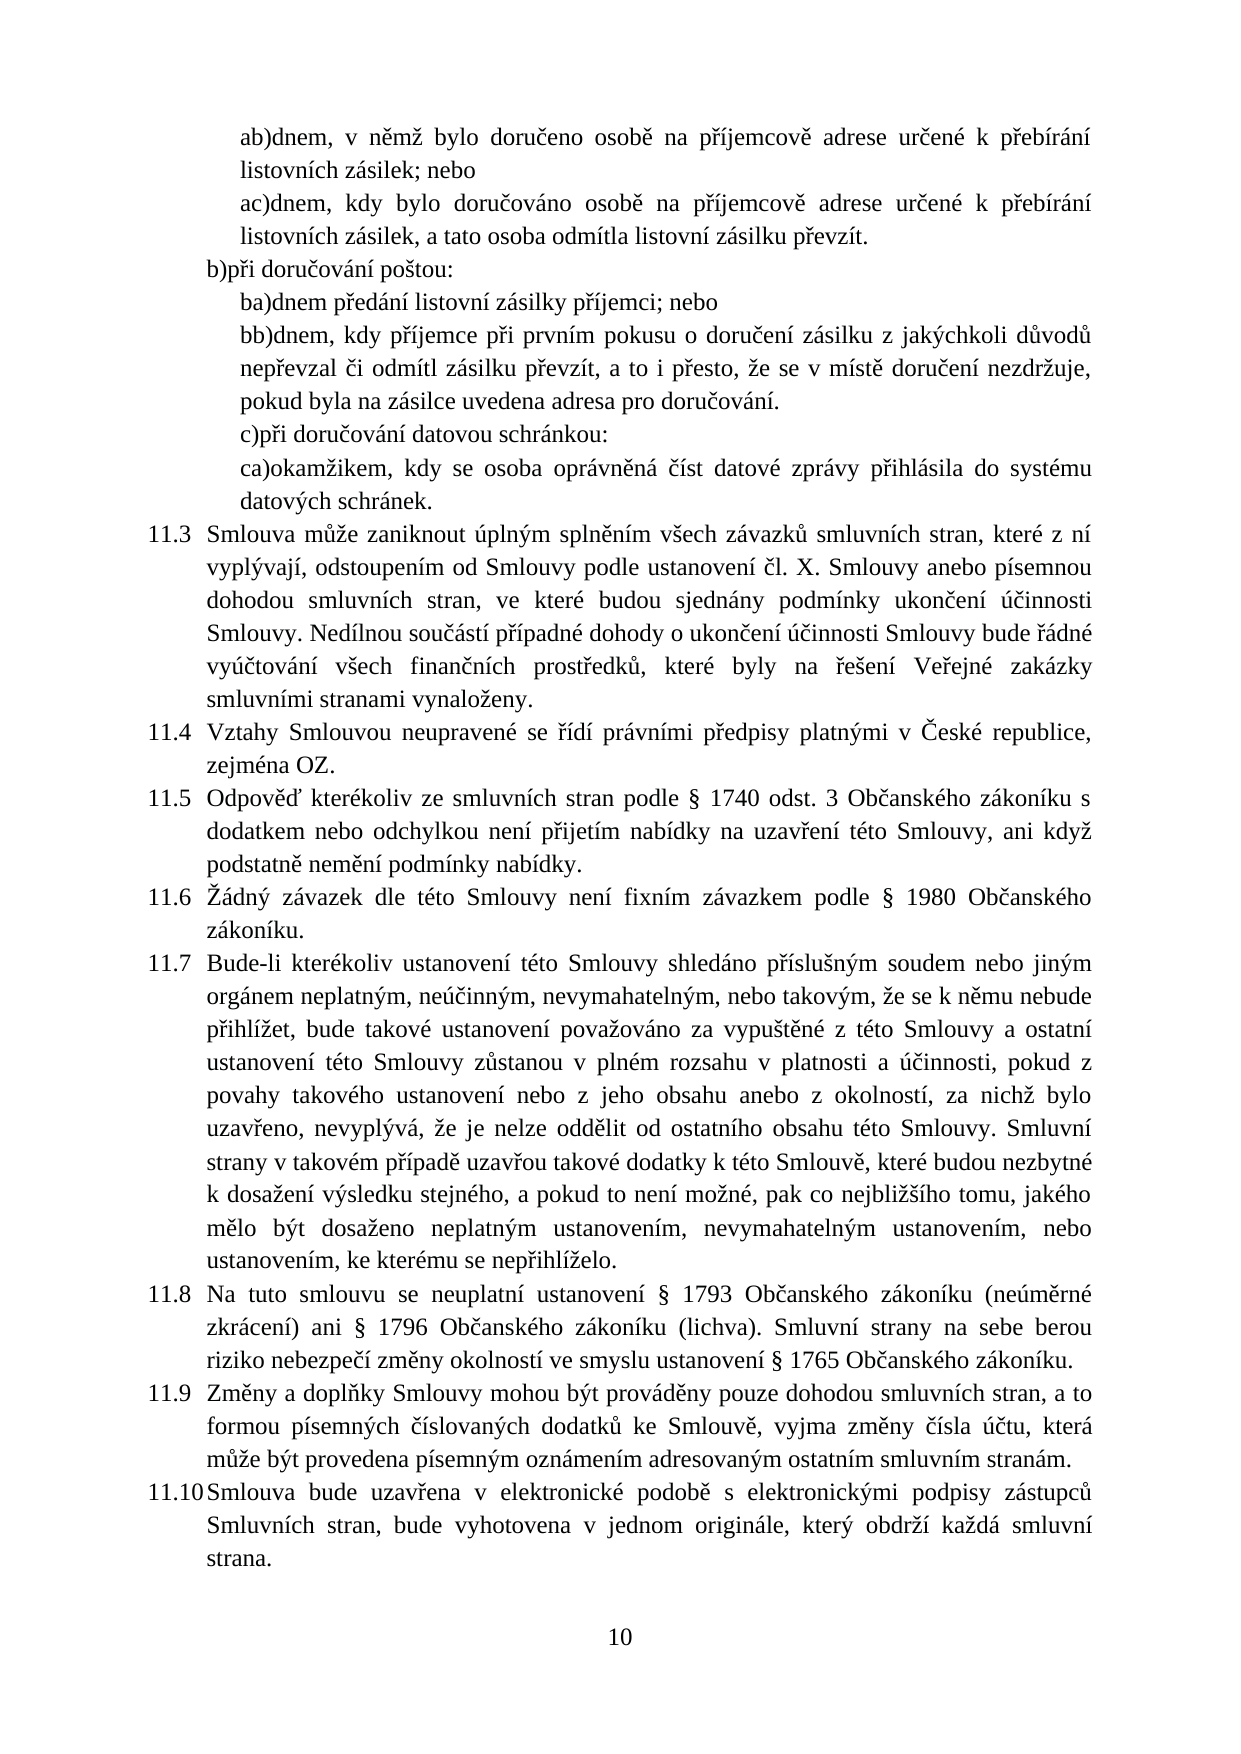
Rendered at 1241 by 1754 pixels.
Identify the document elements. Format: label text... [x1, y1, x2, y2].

list Smlouva bude uzavřena v elektronické podobě s elektronickými podpisy zástupců Smluvních stran, bude vyhotovena v jednom originále, který obdrží každá smluvní strana. [147, 1477, 1092, 1572]
text ac)dnem, kdy bylo doručováno osobě na příjemcově adrese určené k přebírání listovních zásilek, a tato osoba odmítla listovní zásilku převzít. [240, 188, 1092, 249]
text b)při doručování poštou: [206, 254, 1105, 283]
list Změny a doplňky Smlouvy mohou být prováděny pouze dohodou smluvních stran, a to formou písemných číslovaných dodatků ke Smlouvě, vyjma změny čísla účtu, která může být provedena písemným oznámením adresovaným ostatním smluvním stranám. [147, 1378, 1093, 1472]
list Odpověď kterékoliv ze smluvních stran podle § 1740 odst. 3 Občanského zákoníku s dodatkem nebo odchylkou není přijetím nabídky na uzavření této Smlouvy, ani když podstatně nemění podmínky nabídky. [147, 783, 1092, 878]
list Smlouva může zaniknout úplným splněním všech závazků smluvních stran, které z ní vyplývají, odstoupením od Smlouvy podle ustanovení čl. X. Smlouvy anebo písemnou dohodou smluvních stran, ve které budou sjednány podmínky ukončení účinnosti Smlouvy. Nedílnou součástí případné dohody o ukončení účinnosti Smlouvy bude řádné vyúčtování všech finančních prostředků, které byly na řešení Veřejné zakázky smluvními stranami vynaloženy. [147, 519, 1093, 713]
list Bude-li kterékoliv ustanovení této Smlouvy shledáno příslušným soudem nebo jiným orgánem neplatným, neúčinným, nevymahatelným, nebo takovým, že se k němu nebude přihlížet, bude takové ustanovení považováno za vypuštěné z této Smlouvy a ostatní ustanovení této Smlouvy zůstanou v plném rozsahu v platnosti a účinnosti, pokud z povahy takového ustanovení nebo z jeho obsahu anebo z okolností, za nichž bylo uzavřeno, nevyplývá, že je nelze oddělit od ostatního obsahu této Smlouvy. Smluvní strany v takovém případě uzavřou takové dodatky k této Smlouvě, které budou nezbytné k dosažení výsledku stejného, a pokud to není možné, pak co nejbližšího tomu, jakého mělo být dosaženo neplatným ustanovením, nevymahatelným ustanovením, nebo ustanovením, ke kterému se nepřihlíželo. [147, 948, 1093, 1274]
text bb)dnem, kdy příjemce při prvním pokusu o doručení zásilku z jakýchkoli důvodů nepřevzal či odmítl zásilku převzít, a to i přesto, že se v místě doručení nezdržuje, pokud byla na zásilce uvedena adresa pro doručování. [240, 320, 1092, 415]
text ab)dnem, v němž bylo doručeno osobě na příjemcově adrese určené k přebírání listovních zásilek; nebo [240, 122, 1092, 183]
list Vztahy Smlouvou neupravené se řídí právními předpisy platnými v České republice, zejména OZ. [147, 717, 1092, 779]
list Na tuto smlouvu se neuplatní ustanovení § 1793 Občanského zákoníku (neúměrné zkrácení) ani § 1796 Občanského zákoníku (lichva). Smluvní strany na sebe berou riziko nebezpečí změny okolností ve smyslu ustanovení § 1765 Občanského zákoníku. [147, 1279, 1092, 1373]
list Žádný závazek dle této Smlouvy není fixním závazkem podle § 1980 Občanského zákoníku. [147, 882, 1092, 944]
text c)při doručování datovou schránkou: [240, 419, 1105, 448]
text ca)okamžikem, kdy se osoba oprávněná číst datové zprávy přihlásila do systému datových schránek. [240, 453, 1093, 515]
text ba)dnem předání listovní zásilky příjemci; nebo [240, 287, 1105, 316]
